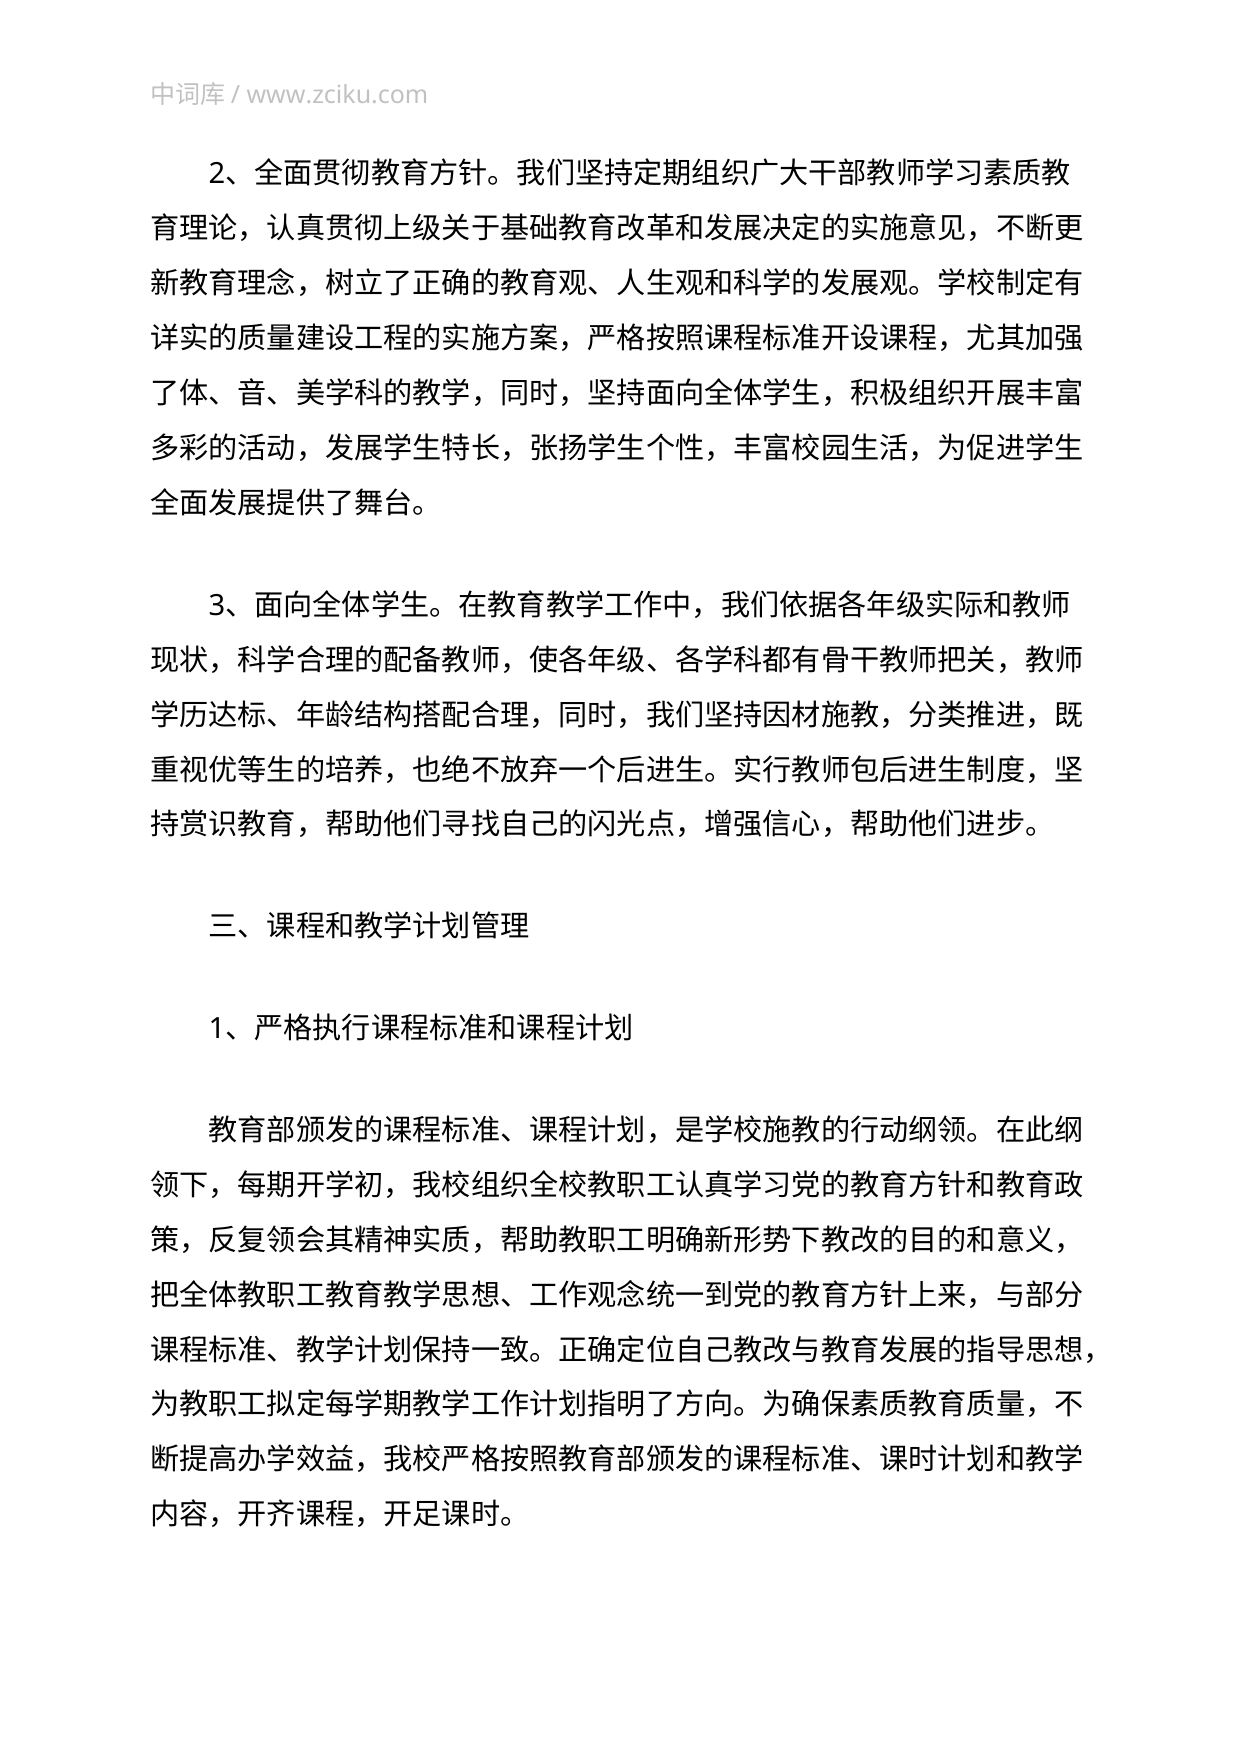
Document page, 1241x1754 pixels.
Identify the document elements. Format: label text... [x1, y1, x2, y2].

text 2、全面贯彻教育方针。我们坚持定期组织广大干部教师学习素质教育理论，认真贯彻上级关于基础教育改革和发展决定的实施意见，不断更新教育理念，树立了正确的教育观、人生观和科学的发展观。学校制定有详实的质量建设工程的实施方案，严格按照课程标准开设课程，尤其加强了体、音、美学科的教学，同时，坚持面向全体学生，积极组织开展丰富多彩的活动，发展学生特长，张扬学生个性，丰富校园生活，为促进学生全面发展提供了舞台。 [150, 150, 1090, 522]
text 教育部颁发的课程标准、课程计划，是学校施教的行动纲领。在此纲领下，每期开学初，我校组织全校教职工认真学习党的教育方针和教育政策，反复领会其精神实质，帮助教职工明确新形势下教改的目的和意义，把全体教职工教育教学思想、工作观念统一到党的教育方针上来，与部分课程标准、教学计划保持一致。正确定位自己教改与教育发展的指导思想，为教职工拟定每学期教学工作计划指明了方向。为确保素质教育质量，不断提高办学效益，我校严格按照教育部颁发的课程标准、课时计划和教学内容，开齐课程，开足课时。 [150, 1106, 1090, 1533]
text 三、课程和教学计划管理 [150, 903, 1090, 945]
text 3、面向全体学生。在教育教学工作中，我们依据各年级实际和教师现状，科学合理的配备教师，使各年级、各学科都有骨干教师把关，教师学历达标、年龄结构搭配合理，同时，我们坚持因材施教，分类推进，既重视优等生的培养，也绝不放弃一个后进生。实行教师包后进生制度，坚持赏识教育，帮助他们寻找自己的闪光点，增强信心，帮助他们进步。 [150, 581, 1090, 843]
text 1、严格执行课程标准和课程计划 [150, 1004, 1090, 1047]
